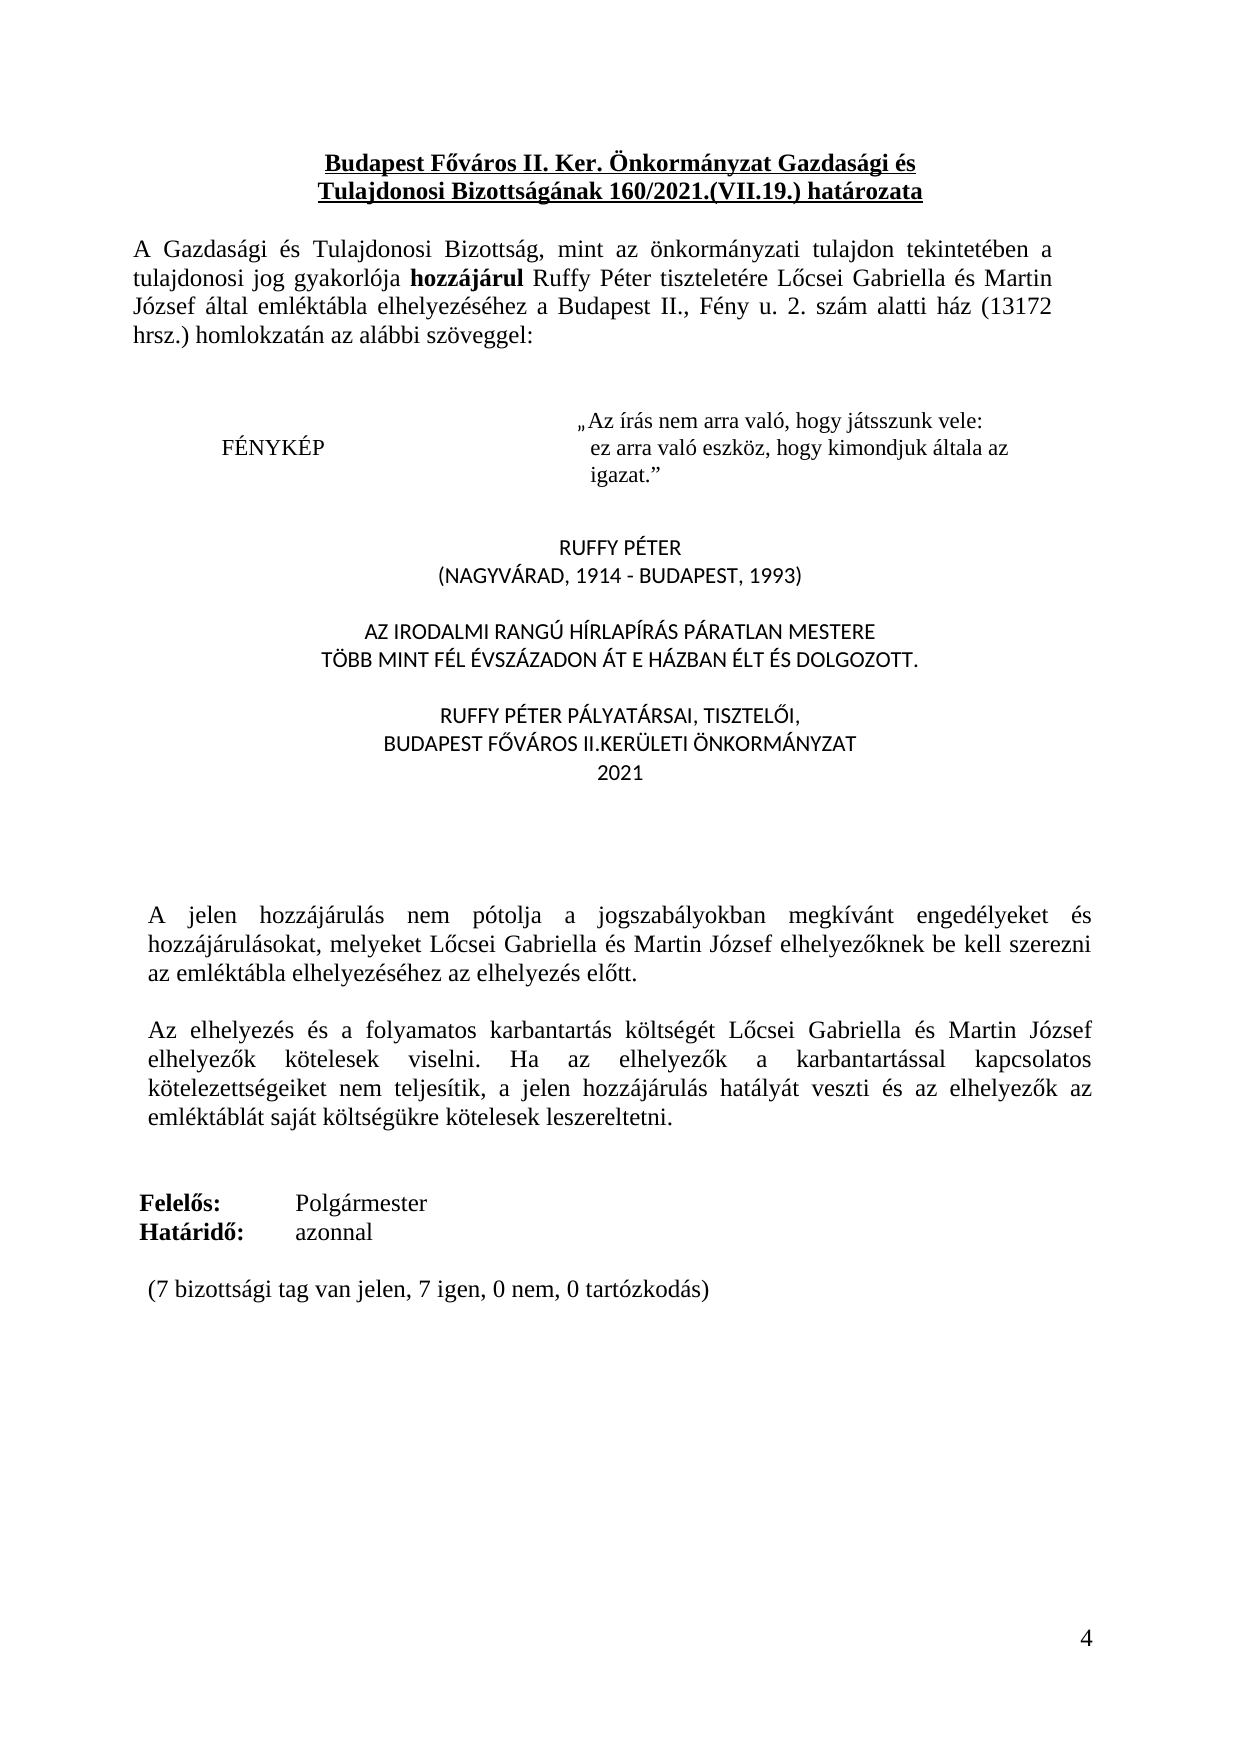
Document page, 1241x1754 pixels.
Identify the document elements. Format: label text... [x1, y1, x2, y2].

text Tulajdonosi Bizottságának 160/2021.(VII.19.) határozata [148, 176, 1093, 205]
text (7 bizottsági tag van jelen, 7 igen, 0 nem, 0 tartózkodás) [148, 1274, 1137, 1303]
text A jelen hozzájárulás nem pótolja a jogszabályokban megkívánt engedélyeket és hozzájárulásokat, melyeket Lőcsei Gabriella és Martin József elhelyezőknek be kell szerezni az emléktábla elhelyezéséhez az elhelyezés előtt. [148, 901, 1093, 987]
text AZ IRODALMI RANGÚ HÍRLAPÍRÁS PÁRATLAN MESTERE [148, 617, 1093, 646]
text Budapest Főváros II. Ker. Önkormányzat Gazdasági és [148, 148, 1093, 176]
text igazat.” [148, 461, 1093, 487]
text BUDAPEST FŐVÁROS II.KERÜLETI ÖNKORMÁNYZAT [148, 729, 1093, 758]
text Felelős: Polgármester [133, 1188, 1093, 1217]
text (NAGYVÁRAD, 1914 - BUDAPEST, 1993) [148, 561, 1093, 589]
text Az elhelyezés és a folyamatos karbantartás költségét Lőcsei Gabriella és Martin József elhelyezők kötelesek viselni. Ha az elhelyezők a karbantartással kapcsolatos kötelezettségeiket nem teljesítik, a jelen hozzájárulás hatályát veszti és az elhelyezők az emléktáblát saját költségükre kötelesek leszereltetni. [148, 1016, 1093, 1131]
text FÉNYKÉP ez arra való eszköz, hogy kimondjuk általa az [148, 434, 1093, 461]
text TÖBB MINT FÉL ÉVSZÁZADON ÁT E HÁZBAN ÉLT ÉS DOLGOZOTT. [148, 646, 1093, 673]
text RUFFY PÉTER PÁLYATÁRSAI, TISZTELŐI, [148, 702, 1093, 729]
text Határidő: azonnal [133, 1217, 1093, 1246]
text A Gazdasági és Tulajdonosi Bizottság, mint az önkormányzati tulajdon tekintetében a tulajdonosi jog gyakorlója hozzájárul Ruffy Péter tiszteletére Lőcsei Gabriella és Martin József által emléktábla elhelyezéséhez a Budapest II., Fény u. 2. szám alatti ház (13172 hrsz.) homlokzatán az alábbi szöveggel: [133, 234, 1053, 349]
text RUFFY PÉTER [148, 533, 1093, 561]
text 2021 [148, 758, 1093, 786]
text „Az írás nem arra való, hogy játsszunk vele: [148, 406, 1093, 434]
